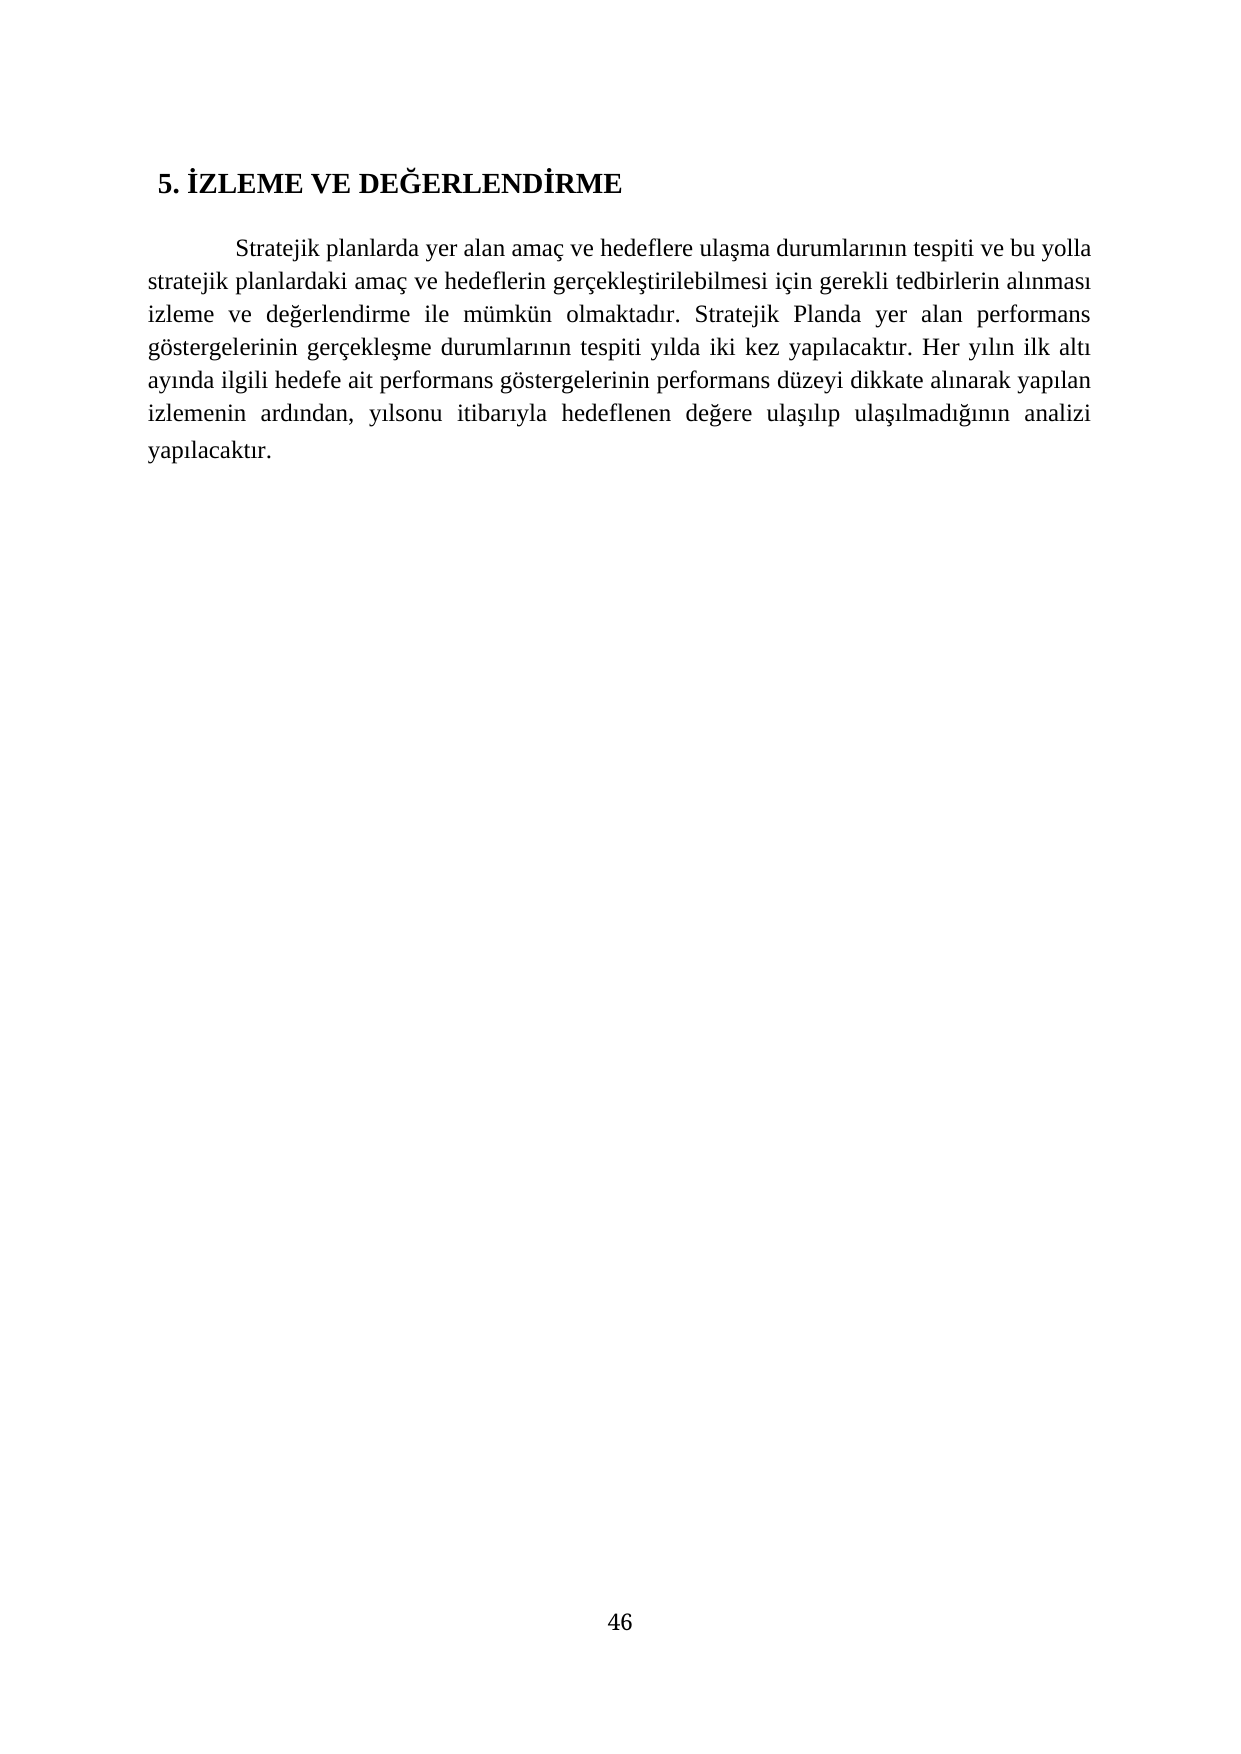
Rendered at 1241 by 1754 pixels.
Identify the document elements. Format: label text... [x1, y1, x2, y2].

text Stratejik planlarda yer alan amaç ve hedeflere ulaşma durumlarının tespiti ve bu yolla stratejik planlardaki amaç ve hedeflerin gerçekleştirilebilmesi için gerekli tedbirlerin alınması izleme ve değerlendirme ile mümkün olmaktadır. Stratejik Planda yer alan performans göstergelerinin gerçekleşme durumlarının tespiti yılda iki kez yapılacaktır. Her yılın ilk altı ayında ilgili hedefe ait performans göstergelerinin performans düzeyi dikkate alınarak yapılan izlemenin ardından, yılsonu itibarıyla hedeflenen değere ulaşılıp ulaşılmadığının analizi yapılacaktır. [148, 233, 1092, 466]
subtitle 5. İZLEME VE DEĞERLENDİRME [158, 167, 1076, 200]
